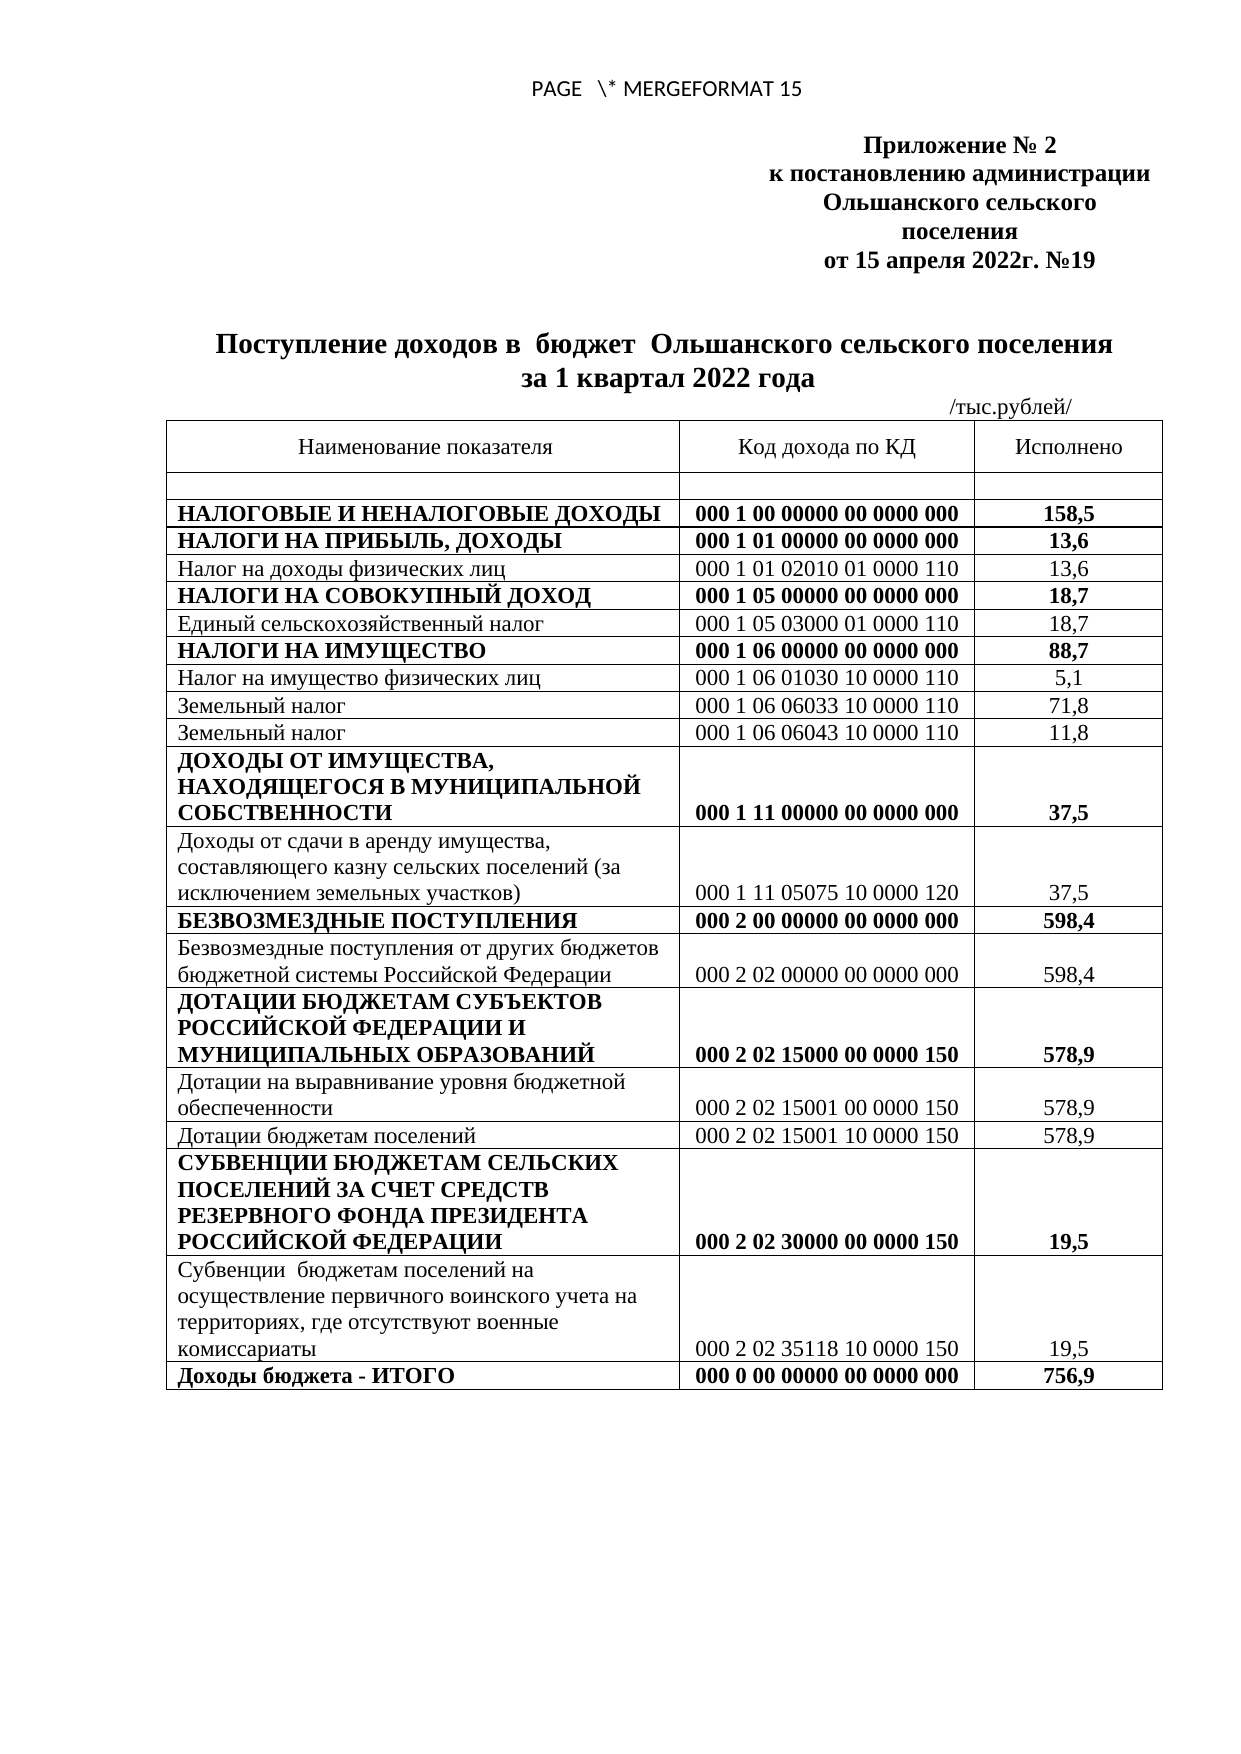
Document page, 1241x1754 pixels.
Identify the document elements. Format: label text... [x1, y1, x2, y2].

table_cell 000 1 00 00000 00 0000 000 [680, 500, 974, 526]
table_cell Земельный налог [167, 719, 679, 746]
table_header Исполнено [975, 421, 1162, 472]
table_cell 88,7 [975, 637, 1162, 663]
table_cell 18,7 [975, 610, 1162, 636]
table_cell Дотации бюджетам поселений [167, 1122, 679, 1148]
table_cell Субвенции бюджетам поселений на осуществление первичного воинского учета на территориях, где отсутствуют военные комиссариаты [167, 1256, 679, 1361]
table_cell 19,5 [975, 1149, 1162, 1255]
table_header Код дохода по КД [680, 421, 974, 472]
text за 1 квартал 2022 года [177, 360, 1152, 393]
table_cell Земельный налог [167, 692, 679, 718]
table_cell НАЛОГОВЫЕ И НЕНАЛОГОВЫЕ ДОХОДЫ [167, 500, 679, 526]
table_cell 000 0 00 00000 00 0000 000 [680, 1362, 974, 1388]
table_cell 000 1 06 01030 10 0000 110 [680, 665, 974, 691]
table_cell Доходы бюджета - ИТОГО [167, 1362, 679, 1388]
table_cell БЕЗВОЗМЕЗДНЫЕ ПОСТУПЛЕНИЯ [167, 907, 679, 933]
table_cell 71,8 [975, 692, 1162, 718]
table_cell 578,9 [975, 1068, 1162, 1121]
table_cell 18,7 [975, 582, 1162, 609]
table_cell 5,1 [975, 665, 1162, 691]
table_cell Безвозмездные поступления от других бюджетов бюджетной системы Российской Федерации [167, 934, 679, 987]
table_cell ДОХОДЫ ОТ ИМУЩЕСТВА, НАХОДЯЩЕГОСЯ В МУНИЦИПАЛЬНОЙ СОБСТВЕННОСТИ [167, 747, 679, 826]
table_cell 578,9 [975, 1122, 1162, 1148]
table_cell НАЛОГИ НА СОВОКУПНЫЙ ДОХОД [167, 582, 679, 609]
table_cell 756,9 [975, 1362, 1162, 1388]
table_cell [975, 473, 1162, 499]
table_cell НАЛОГИ НА ПРИБЫЛЬ, ДОХОДЫ [167, 528, 679, 554]
table_cell [680, 473, 974, 499]
text к постановлению администрации Ольшанского сельского поселения [767, 158, 1152, 245]
table_cell СУБВЕНЦИИ БЮДЖЕТАМ СЕЛЬСКИХ ПОСЕЛЕНИЙ ЗА СЧЕТ СРЕДСТВ РЕЗЕРВНОГО ФОНДА ПРЕЗИДЕНТА РОССИЙСКОЙ ФЕДЕРАЦИИ [167, 1149, 679, 1255]
table_cell 37,5 [975, 827, 1162, 906]
table_cell 000 2 02 35118 10 0000 150 [680, 1256, 974, 1361]
table_cell 000 2 02 15000 00 0000 150 [680, 988, 974, 1067]
table_cell 000 1 06 06043 10 0000 110 [680, 719, 974, 746]
table_header Наименование показателя [167, 421, 679, 472]
table_cell Единый сельскохозяйственный налог [167, 610, 679, 636]
table_cell [167, 473, 679, 499]
table_cell 000 2 02 15001 10 0000 150 [680, 1122, 974, 1148]
table_cell 598,4 [975, 934, 1162, 987]
table_cell 11,8 [975, 719, 1162, 746]
table_cell 19,5 [975, 1256, 1162, 1361]
table_cell Налог на доходы физических лиц [167, 555, 679, 581]
table_cell 598,4 [975, 907, 1162, 933]
table_cell 000 1 01 02010 01 0000 110 [680, 555, 974, 581]
table_cell 13,6 [975, 528, 1162, 554]
table_cell Доходы от сдачи в аренду имущества, составляющего казну сельских поселений (за исключением земельных участков) [167, 827, 679, 906]
table_cell 000 2 02 15001 00 0000 150 [680, 1068, 974, 1121]
table_cell 158,5 [975, 500, 1162, 526]
table_cell 000 1 01 00000 00 0000 000 [680, 528, 974, 554]
table_cell 000 1 11 00000 00 0000 000 [680, 747, 974, 826]
table_cell 000 2 02 00000 00 0000 000 [680, 934, 974, 987]
table_cell 000 1 06 00000 00 0000 000 [680, 637, 974, 663]
text от 15 апреля 2022г. №19 [767, 245, 1152, 273]
table_cell 000 1 06 06033 10 0000 110 [680, 692, 974, 718]
text /тыс.рублей/ [841, 393, 1152, 420]
text Поступление доходов в бюджет Ольшанского сельского поселения [177, 326, 1152, 360]
table_cell 13,6 [975, 555, 1162, 581]
table_cell НАЛОГИ НА ИМУЩЕСТВО [167, 637, 679, 663]
text Приложение № 2 [767, 130, 1152, 158]
table_cell 000 2 00 00000 00 0000 000 [680, 907, 974, 933]
table_cell 578,9 [975, 988, 1162, 1067]
table_cell 37,5 [975, 747, 1162, 826]
table_cell 000 1 05 00000 00 0000 000 [680, 582, 974, 609]
table_cell 000 1 11 05075 10 0000 120 [680, 827, 974, 906]
table_cell Дотации на выравнивание уровня бюджетной обеспеченности [167, 1068, 679, 1121]
table_cell 000 1 05 03000 01 0000 110 [680, 610, 974, 636]
table_cell ДОТАЦИИ БЮДЖЕТАМ СУБЪЕКТОВ РОССИЙСКОЙ ФЕДЕРАЦИИ И МУНИЦИПАЛЬНЫХ ОБРАЗОВАНИЙ [167, 988, 679, 1067]
table_cell Налог на имущество физических лиц [167, 665, 679, 691]
table_cell 000 2 02 30000 00 0000 150 [680, 1149, 974, 1255]
